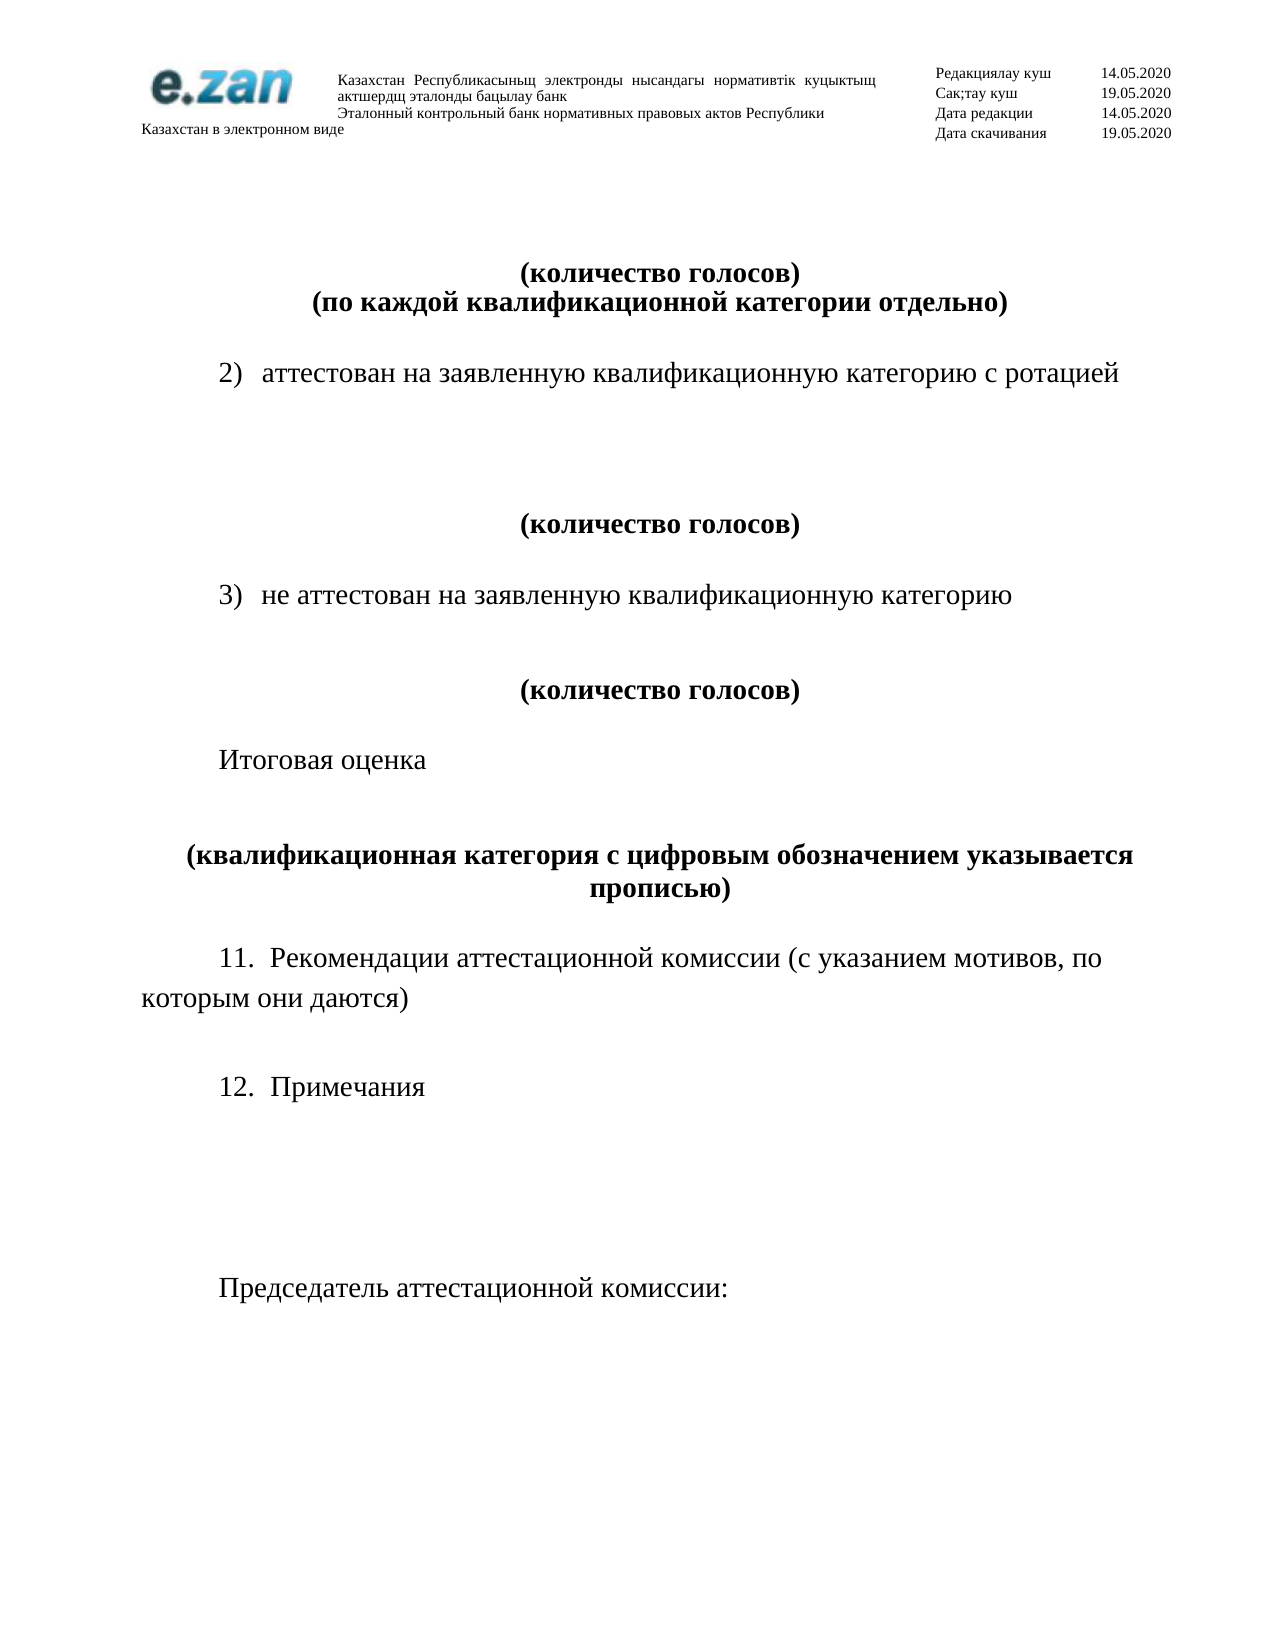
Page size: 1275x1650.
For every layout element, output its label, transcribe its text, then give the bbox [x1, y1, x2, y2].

text (количество голосов) [141, 510, 1179, 539]
text Итоговая оценка [218, 746, 1185, 775]
text (количество голосов) (по каждой квалификационной категории отдельно) [141, 259, 1179, 317]
text Эталонный контрольный банк нормативных правовых актов Республики Казахстан в электронном виде [141, 105, 1075, 138]
list Рекомендации аттестационной комиссии (с указанием мотивов, по которым они даются) [141, 936, 1185, 1015]
text Председатель аттестационной комиссии: [218, 1274, 1185, 1303]
text Казахстан Республикасыньщ электронды нысандагы нормативтiк куцыктыщ актшердщ эталонды бацылау банк [141, 72, 1185, 105]
list не аттестован на заявленную квалификационную категорию [218, 581, 1185, 611]
list Примечания [218, 1073, 1185, 1103]
picture [148, 62, 295, 72]
text прописью) [141, 874, 1179, 903]
list аттестован на заявленную квалификационную категорию с ротацией [218, 359, 1185, 388]
text (квалификационная категория с цифровым обозначением указывается [141, 841, 1179, 870]
text (количество голосов) [141, 676, 1179, 706]
